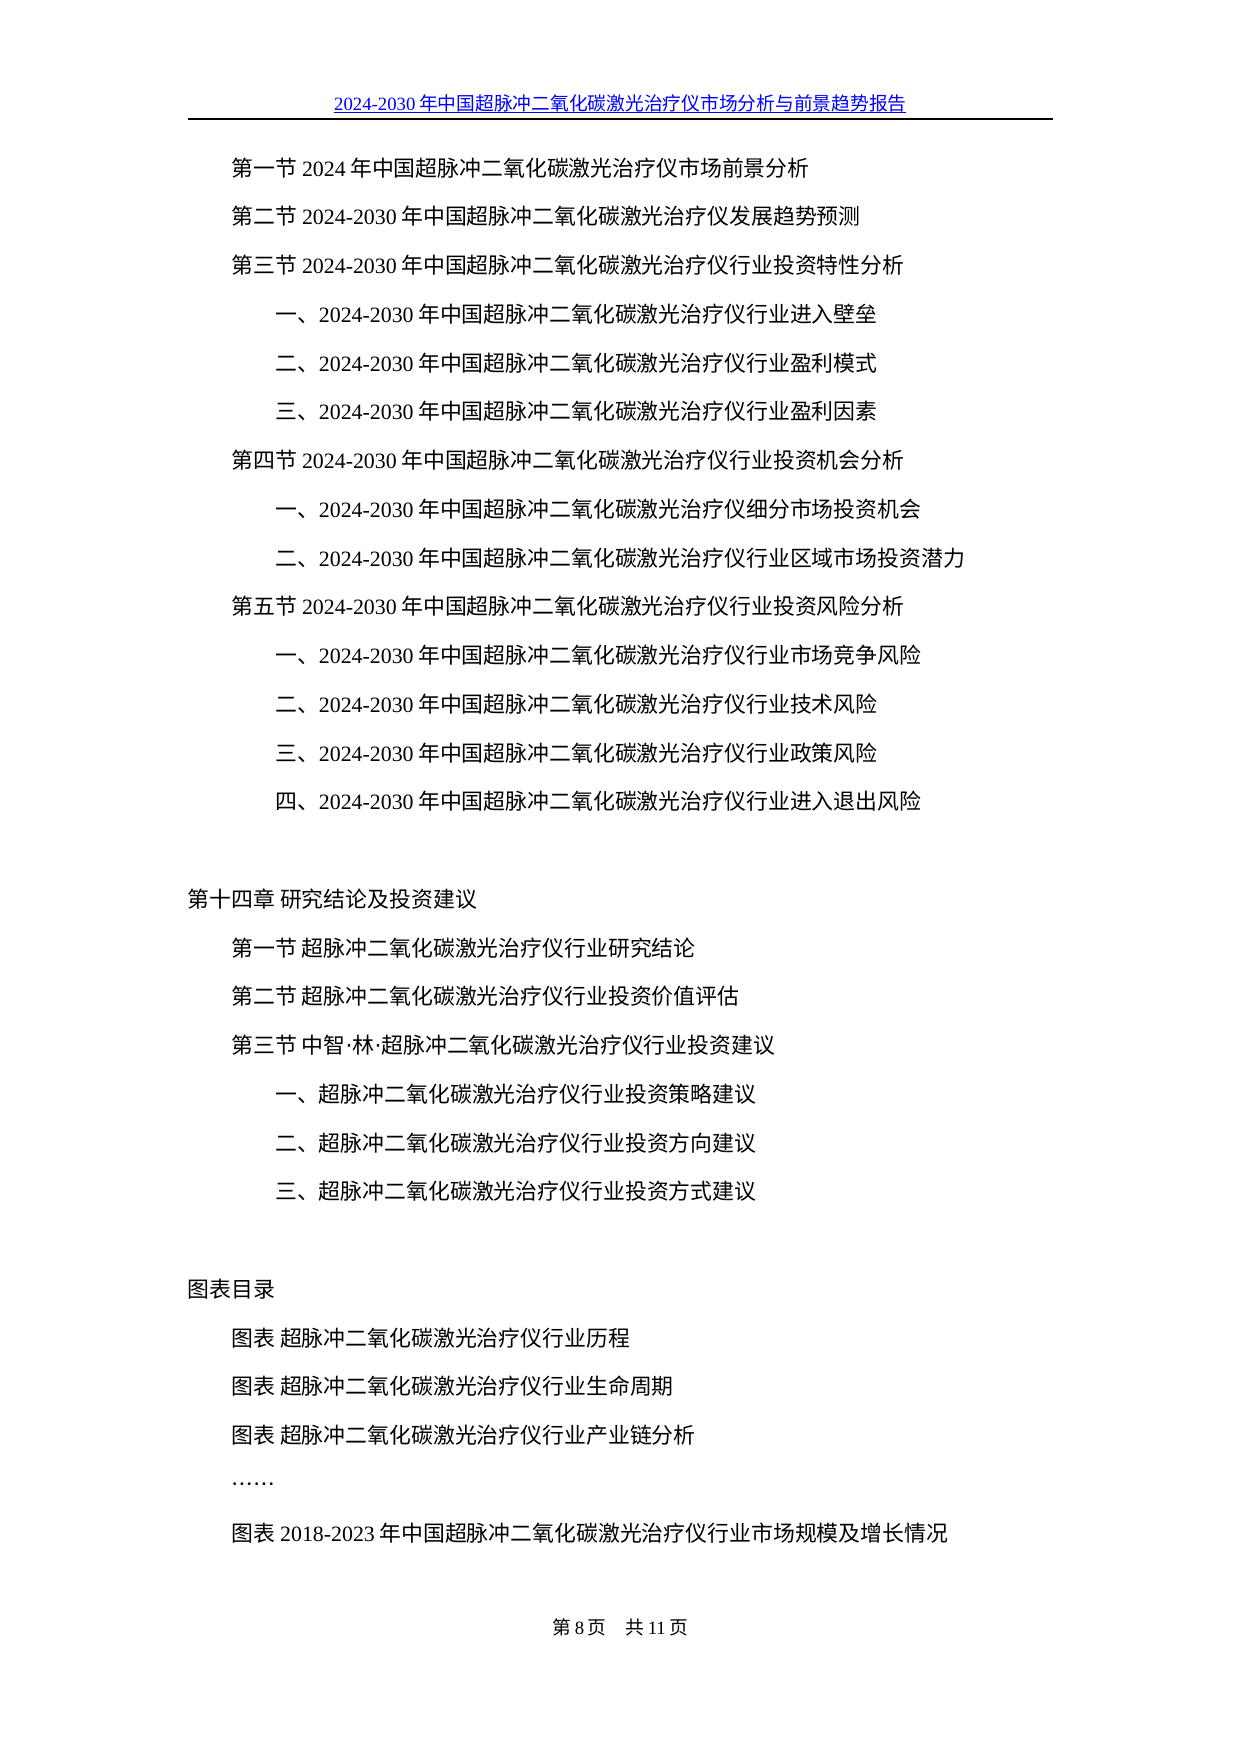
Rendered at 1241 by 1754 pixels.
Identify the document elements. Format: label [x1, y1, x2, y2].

text [187, 150, 1053, 1548]
